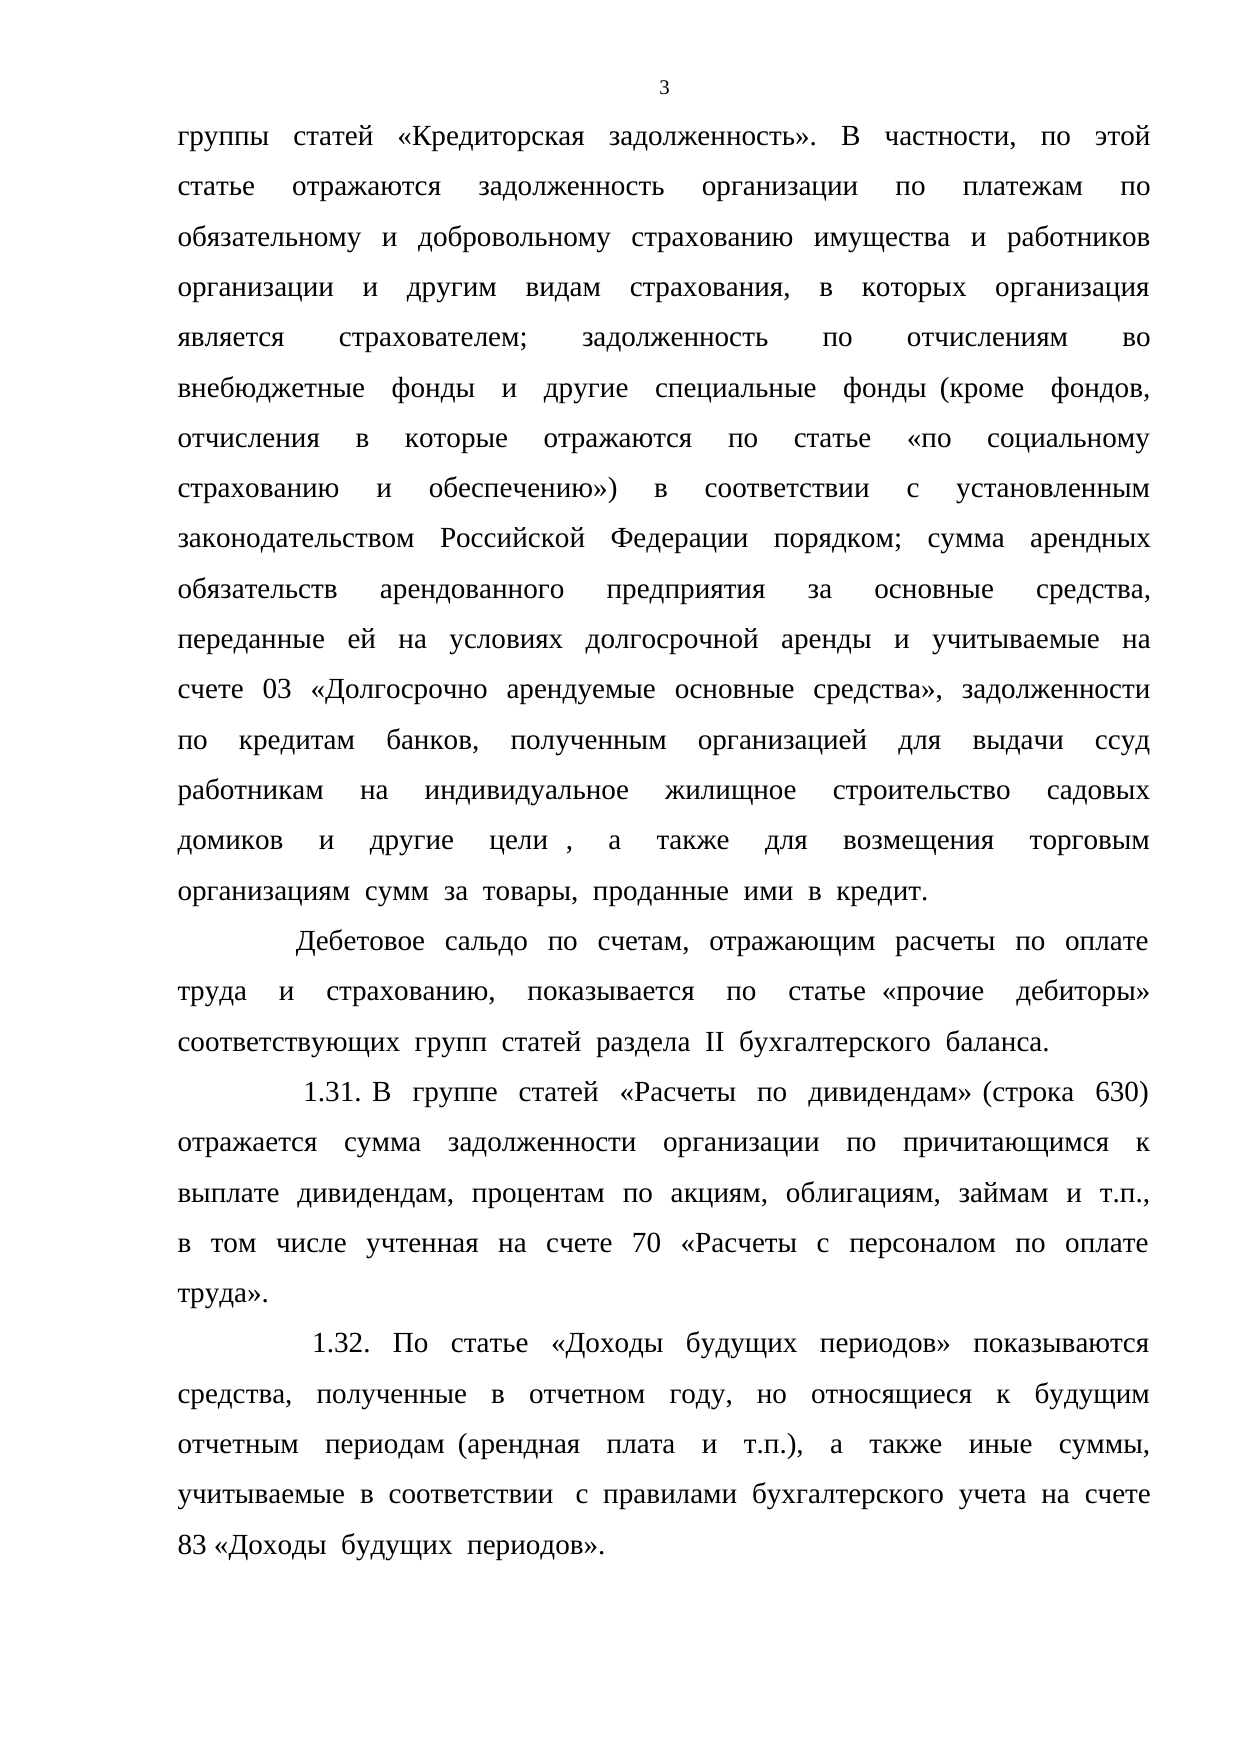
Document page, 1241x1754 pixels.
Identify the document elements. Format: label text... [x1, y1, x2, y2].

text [177, 118, 1152, 906]
text 1.31. В группе статей «Расчеты по дивидендам» (строка 630) отражается сумма задолженности организации по причитающимся к выплате дивидендам, процентам по акциям, облигациям, займам и т.п., в том числе учтенная на счете 70 «Расчеты с персоналом по оплате труда». [177, 1074, 1152, 1309]
text Дебетовое сальдо по счетам, отражающим расчеты по оплате труда и страхованию, показывается по статье «прочие дебиторы» соответствующих групп статей раздела II бухгалтерского баланса. [177, 923, 1152, 1057]
text 1.32. По статье «Доходы будущих периодов» показываются средства, полученные в отчетном году, но относящиеся к будущим отчетным периодам (арендная плата и т.п.), а также иные суммы, учитываемые в соответствии с правилами бухгалтерского учета на счете 83 «Доходы будущих периодов». [177, 1326, 1152, 1560]
